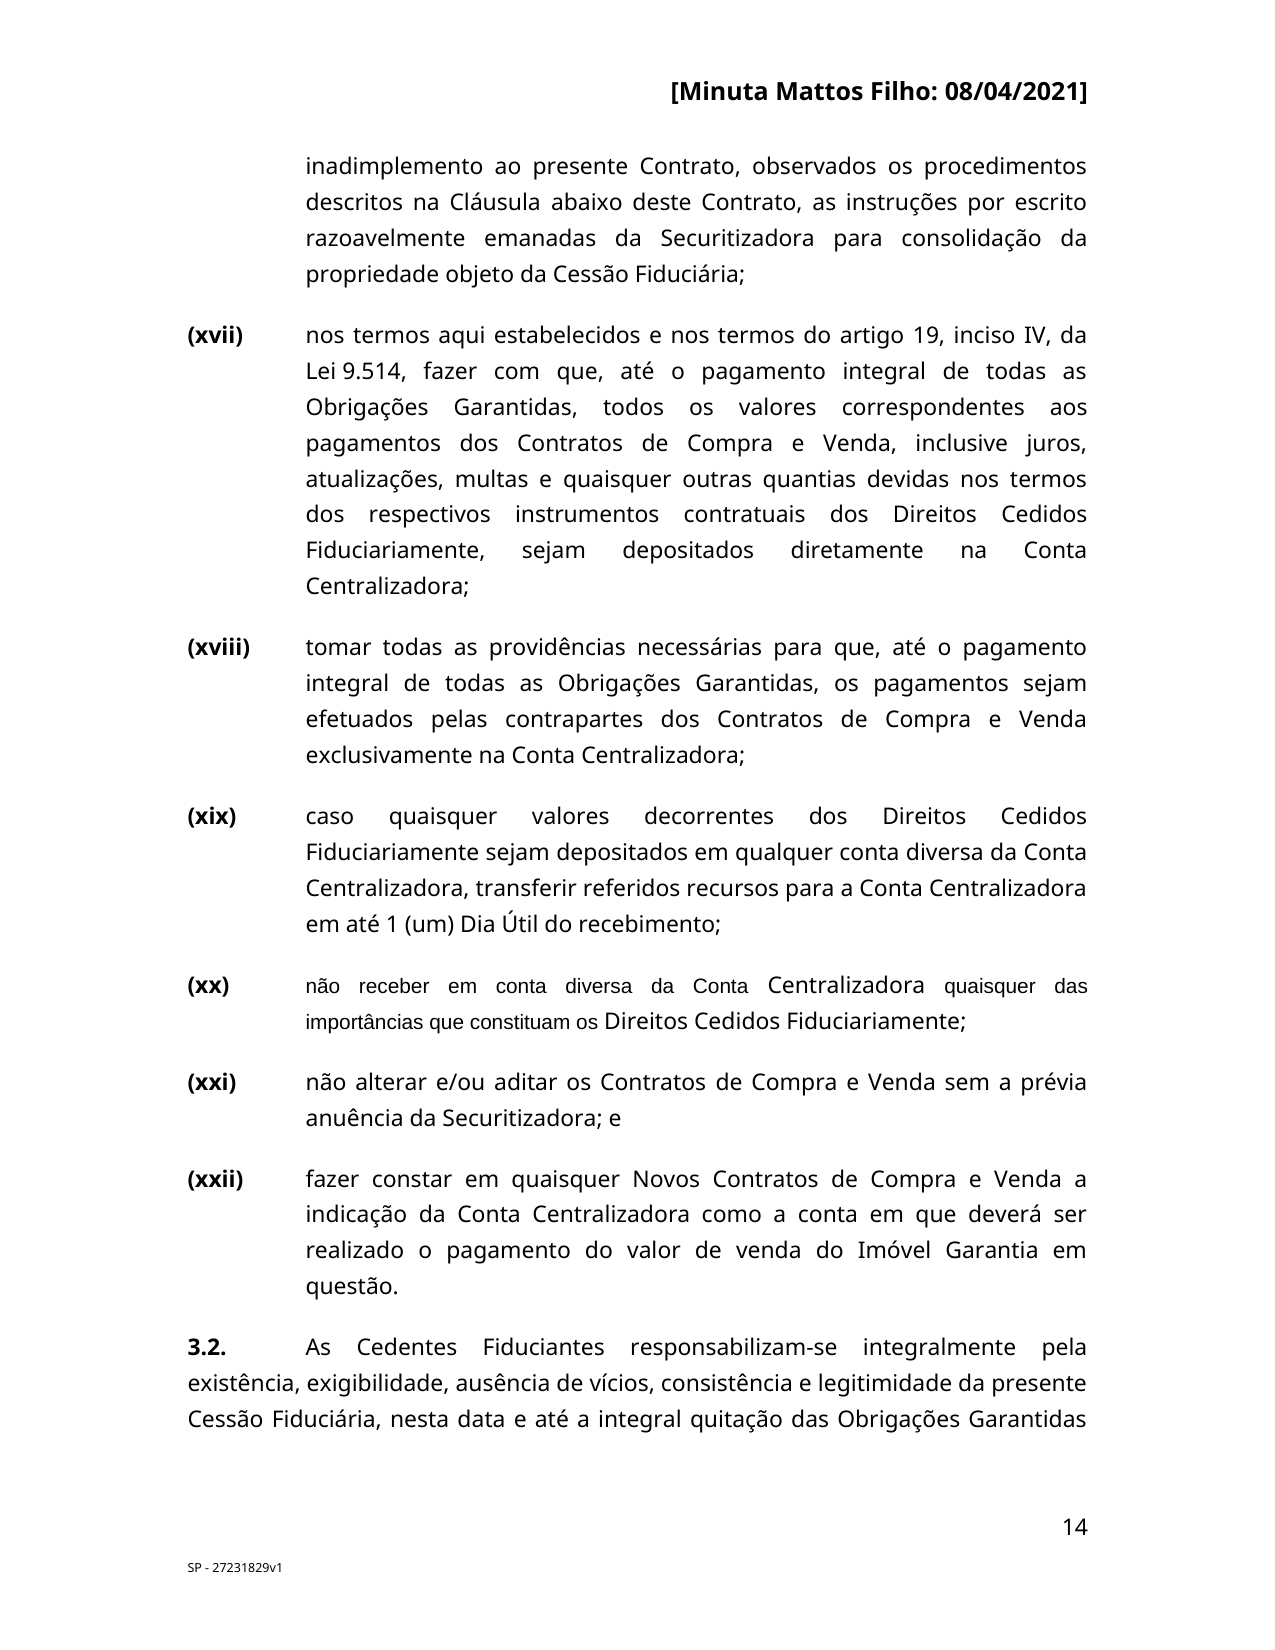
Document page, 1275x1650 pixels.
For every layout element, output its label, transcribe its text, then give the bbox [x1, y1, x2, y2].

list nos termos aqui estabelecidos e nos termos do artigo 19, inciso IV, da Lei 9.514, fazer com que, até o pagamento integral de todas as Obrigações Garantidas, todos os valores correspondentes aos pagamentos dos Contratos de Compra e Venda, inclusive juros, atualizações, multas e quaisquer outras quantias devidas nos termos dos respectivos instrumentos contratuais dos Direitos Cedidos Fiduciariamente, sejam depositados diretamente na Conta Centralizadora; [187, 319, 1088, 602]
list caso quaisquer valores decorrentes dos Direitos Cedidos Fiduciariamente sejam depositados em qualquer conta diversa da Conta Centralizadora, transferir referidos recursos para a Conta Centralizadora em até 1 (um) Dia Útil do recebimento; [187, 800, 1088, 939]
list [187, 150, 1088, 289]
list fazer constar em quaisquer Novos Contratos de Compra e Venda a indicação da Conta Centralizadora como a conta em que deverá ser realizado o pagamento do valor de venda do Imóvel Garantia em questão. [187, 1162, 1088, 1302]
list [187, 1331, 1088, 1434]
list não receber em conta diversa da Conta Centralizadora quaisquer das importâncias que constituam os Direitos Cedidos Fiduciariamente; [187, 969, 1088, 1036]
list não alterar e/ou aditar os Contratos de Compra e Venda sem a prévia anuência da Securitizadora; e [187, 1066, 1088, 1133]
list tomar todas as providências necessárias para que, até o pagamento integral de todas as Obrigações Garantidas, os pagamentos sejam efetuados pelas contrapartes dos Contratos de Compra e Venda exclusivamente na Conta Centralizadora; [187, 631, 1088, 770]
